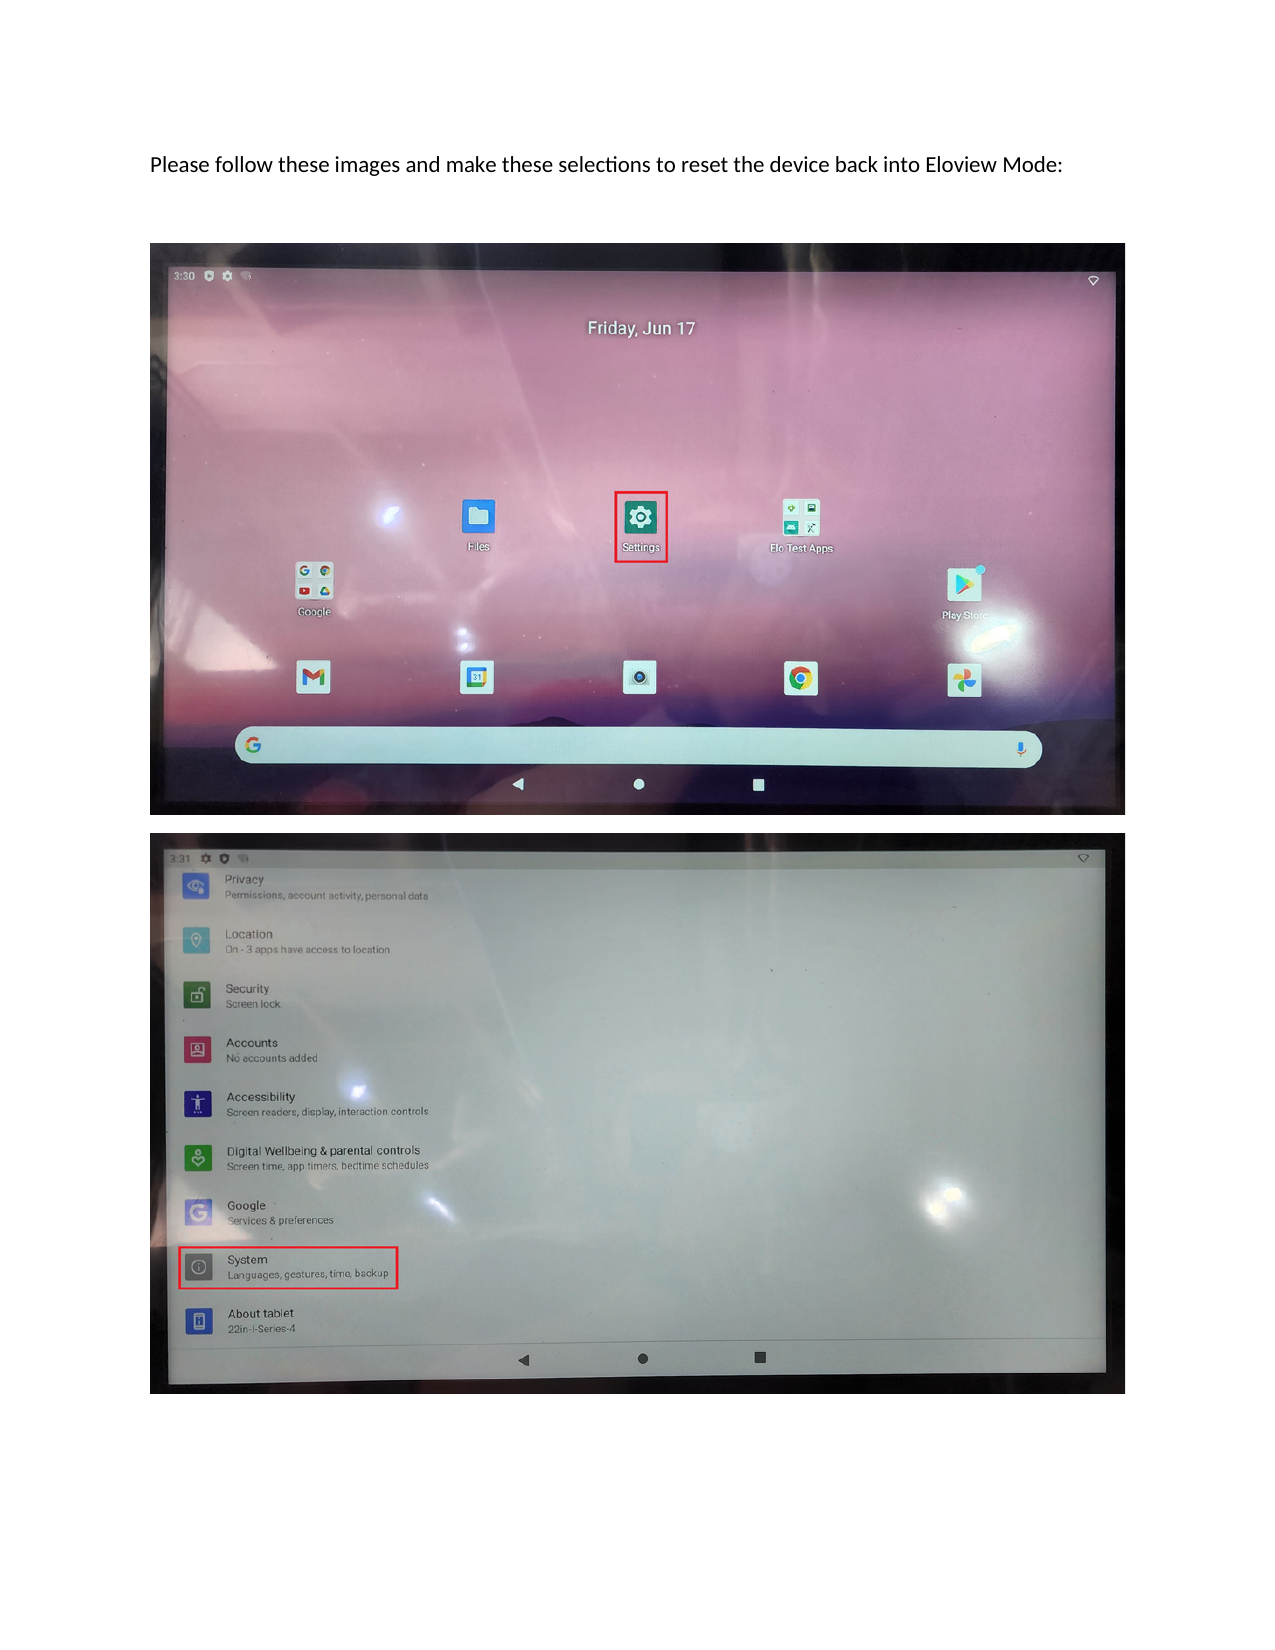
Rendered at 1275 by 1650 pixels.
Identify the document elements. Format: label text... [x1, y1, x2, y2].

picture [150, 833, 1125, 1394]
text Please follow these images and make these selections to reset the device back into Eloview Mode: [150, 150, 1125, 178]
picture [150, 243, 1125, 815]
